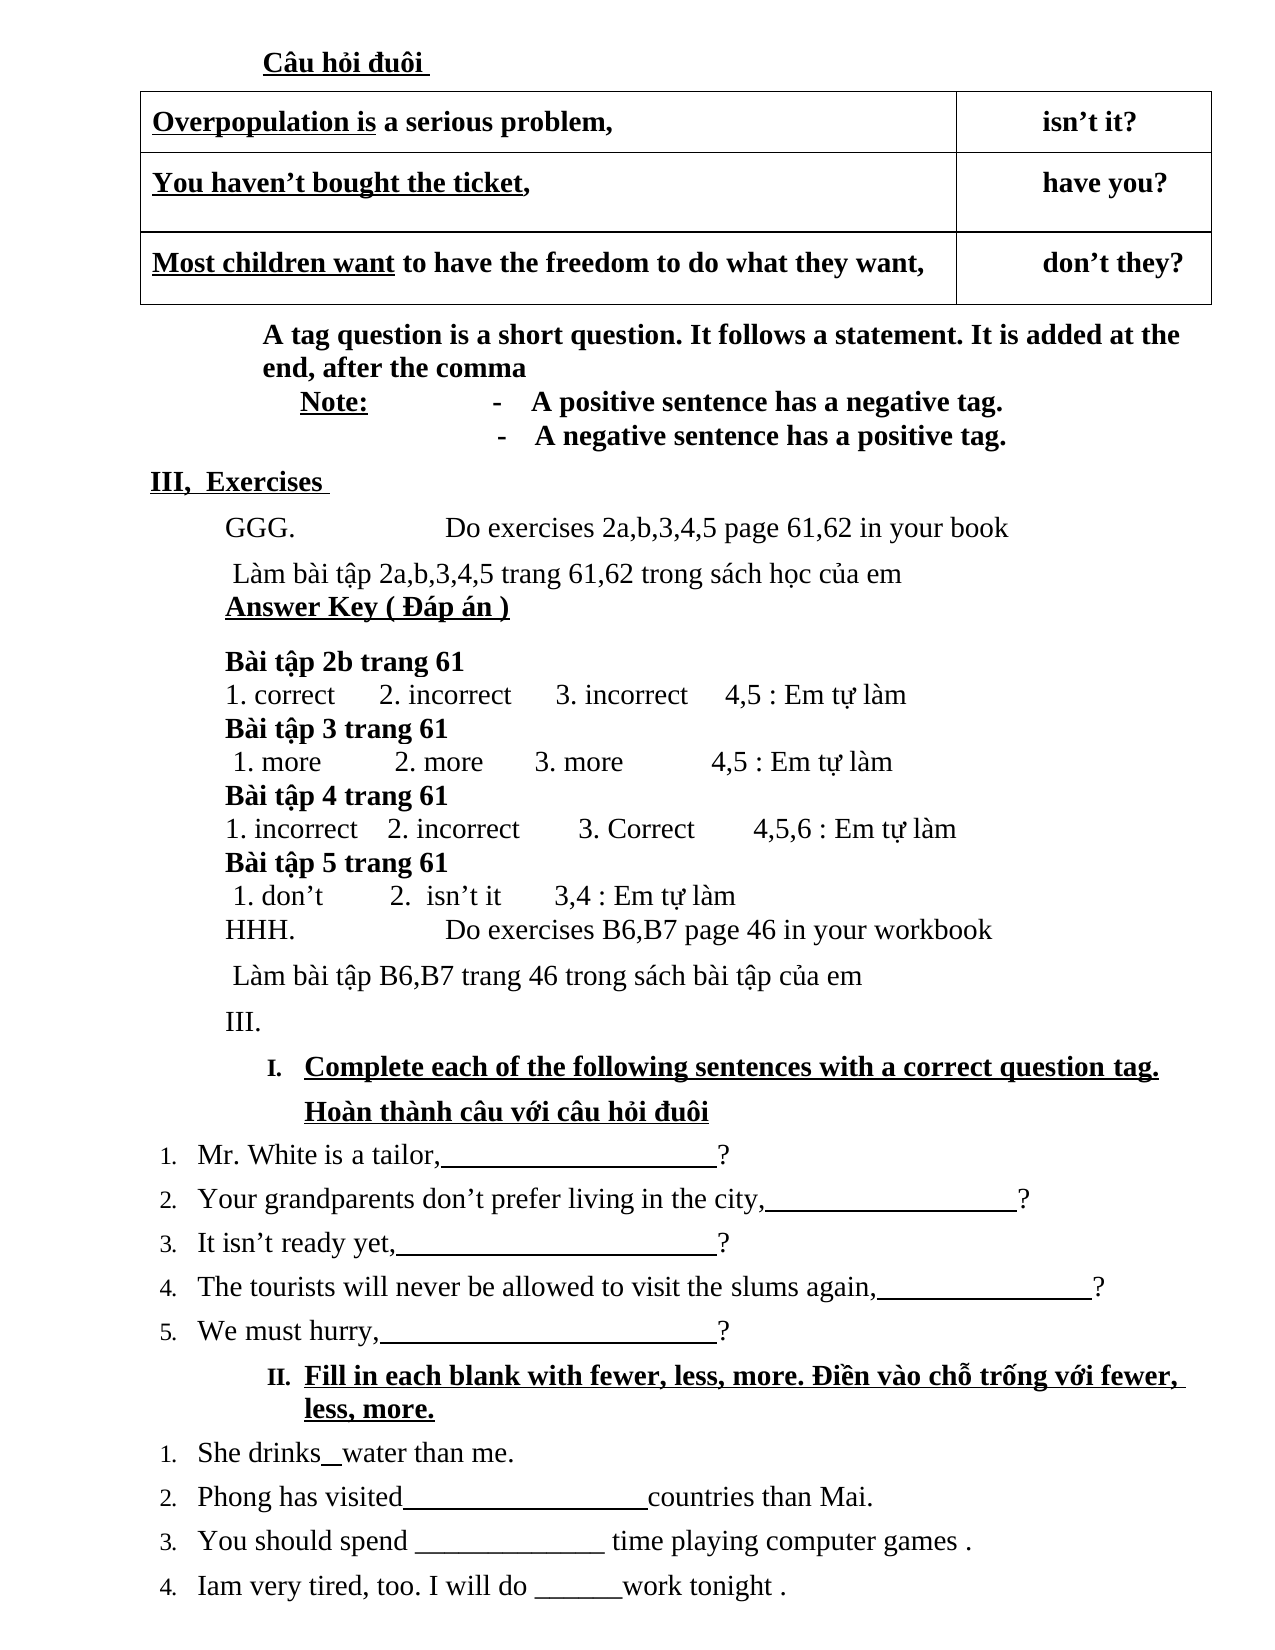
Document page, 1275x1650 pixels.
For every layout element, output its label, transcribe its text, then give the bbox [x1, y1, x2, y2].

list Do exercises 2a,b,3,4,5 page 61,62 in your book [225, 510, 1200, 543]
list A negative sentence has a positive tag. [497, 418, 1200, 451]
list We must hurry, ? [159, 1313, 1200, 1346]
list She drinks water than me. [159, 1435, 1200, 1468]
list Your grandparents don’t prefer living in the city, ? [159, 1181, 1200, 1214]
text 1. more 2. more 3. more 4,5 : Em tự làm [711, 744, 1197, 778]
list Note: - A positive sentence has a negative tag. [300, 384, 1200, 418]
subtitle Hoàn thành câu với câu hỏi đuôi [304, 1094, 1200, 1127]
list Fill in each blank with fewer, less, more. Điền vào chỗ trống với fewer, less, more. [267, 1358, 1200, 1425]
table_cell You haven’t bought the ticket, [141, 153, 956, 231]
list Mr. White is a tailor, ? [159, 1137, 1200, 1171]
list It isn’t ready yet, ? [159, 1225, 1200, 1259]
text Bài tập 3 trang 61 [225, 711, 1197, 744]
list The tourists will never be allowed to visit the slums again, ? [159, 1269, 1200, 1302]
text Bài tập 5 trang 61 [225, 845, 1200, 878]
text III, Exercises [150, 464, 1200, 497]
list Iam very tired, too. I will do ______work tonight . [159, 1568, 1200, 1601]
list A tag question is a short question. It follows a statement. It is added at the end, after the comma [262, 317, 1200, 384]
text Answer Key ( Đáp án ) [225, 589, 1200, 623]
list Câu hỏi đuôi [262, 45, 1200, 78]
table_cell have you? [957, 153, 1211, 231]
text 1. incorrect 2. incorrect 3. Correct 4,5,6 : Em tự làm [225, 811, 1200, 845]
subtitle Complete each of the following sentences with a correct question tag. [267, 1049, 1200, 1082]
text 1. don’t 2. isn’t it 3,4 : Em tự làm [225, 878, 1200, 912]
text Bài tập 4 trang 61 [225, 778, 1197, 811]
table_header Overpopulation is a serious problem, [141, 92, 956, 152]
list Phong has visited countries than Mai. [159, 1479, 1200, 1513]
text 1. correct 2. incorrect 3. incorrect 4,5 : Em tự làm [725, 677, 1197, 711]
text Làm bài tập B6,B7 trang 46 trong sách bài tập của em [225, 958, 1200, 992]
table_cell don’t they? [957, 233, 1211, 303]
list You should spend _____________ time playing computer games . [159, 1523, 1200, 1557]
text Làm bài tập 2a,b,3,4,5 trang 61,62 trong sách học của em [225, 556, 1200, 589]
text Bài tập 2b trang 61 [225, 644, 1200, 677]
table_cell Most children want to have the freedom to do what they want, [141, 233, 956, 303]
table_header isn’t it? [957, 92, 1211, 152]
list Do exercises B6,B7 page 46 in your workbook [225, 912, 1200, 946]
